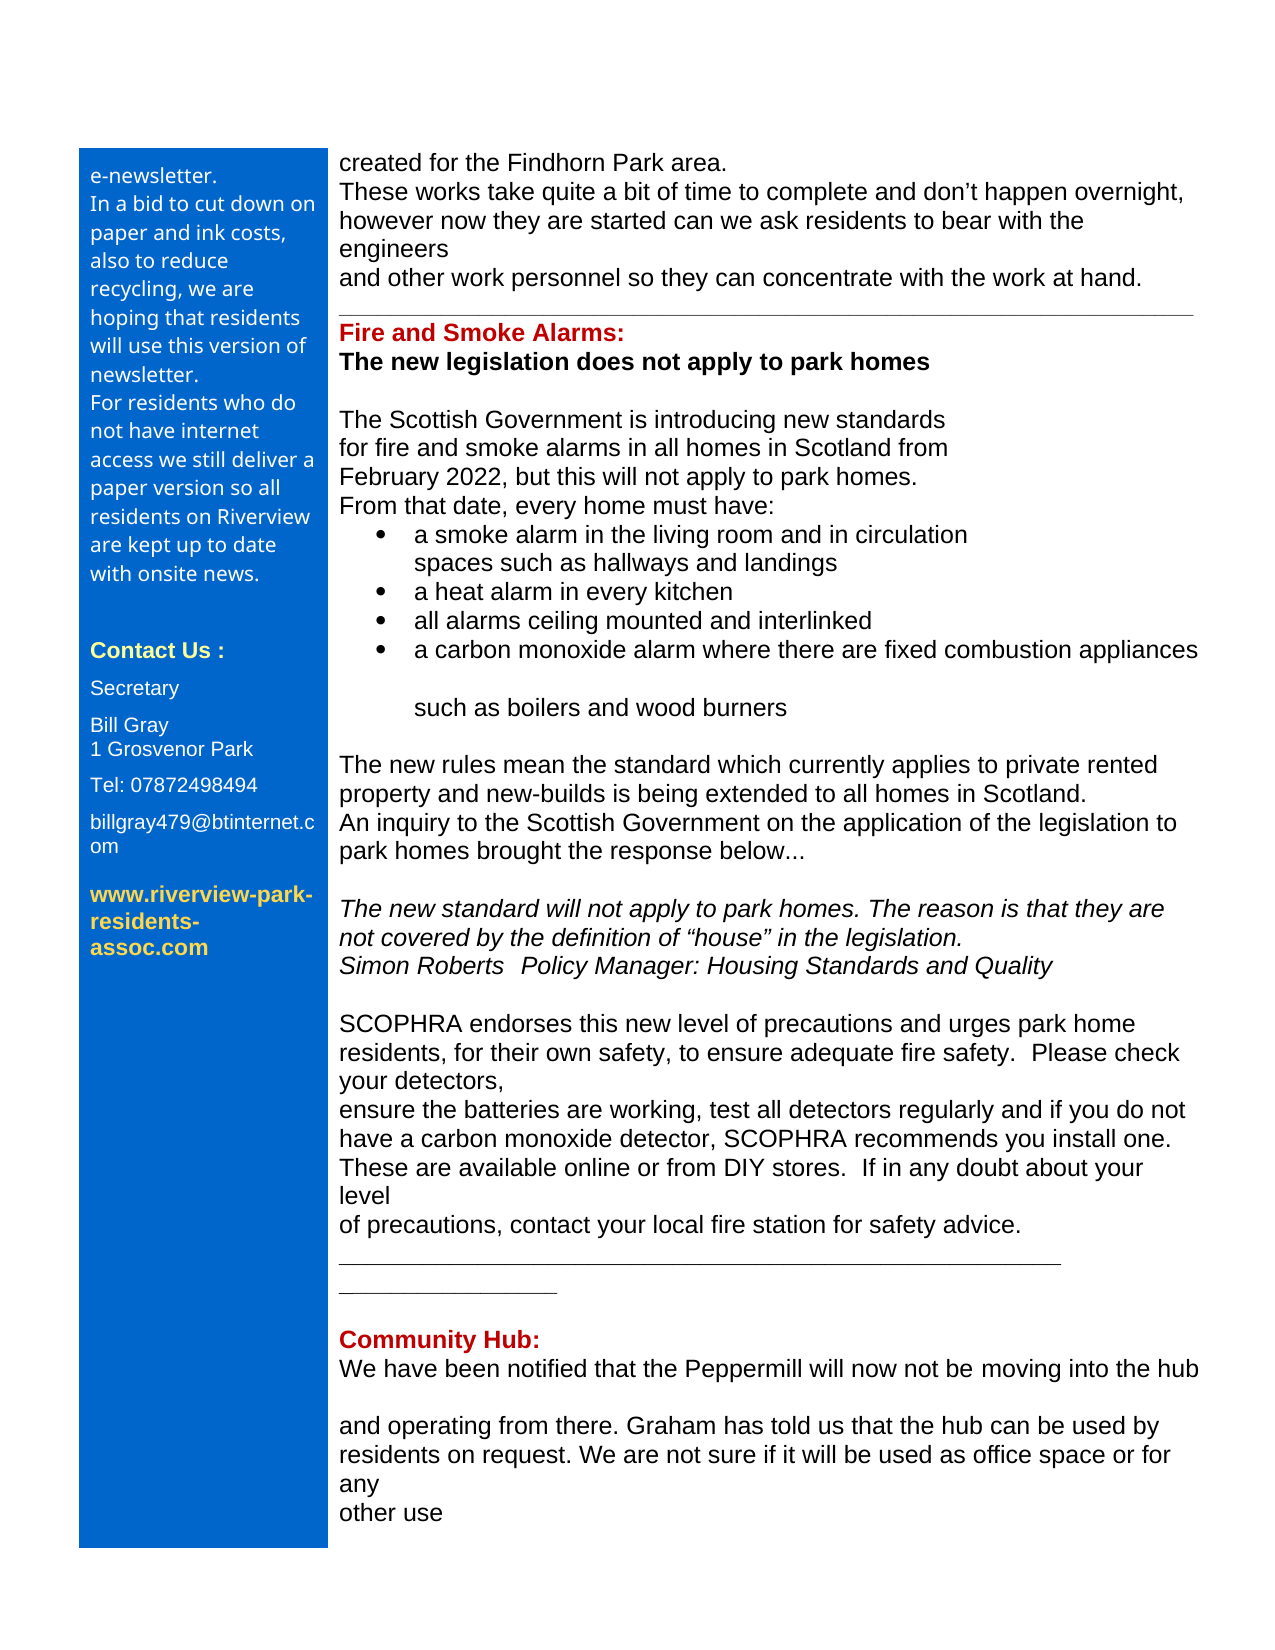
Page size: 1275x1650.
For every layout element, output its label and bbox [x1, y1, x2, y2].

table_cell [328, 148, 1212, 1548]
table_cell [79, 148, 328, 1548]
